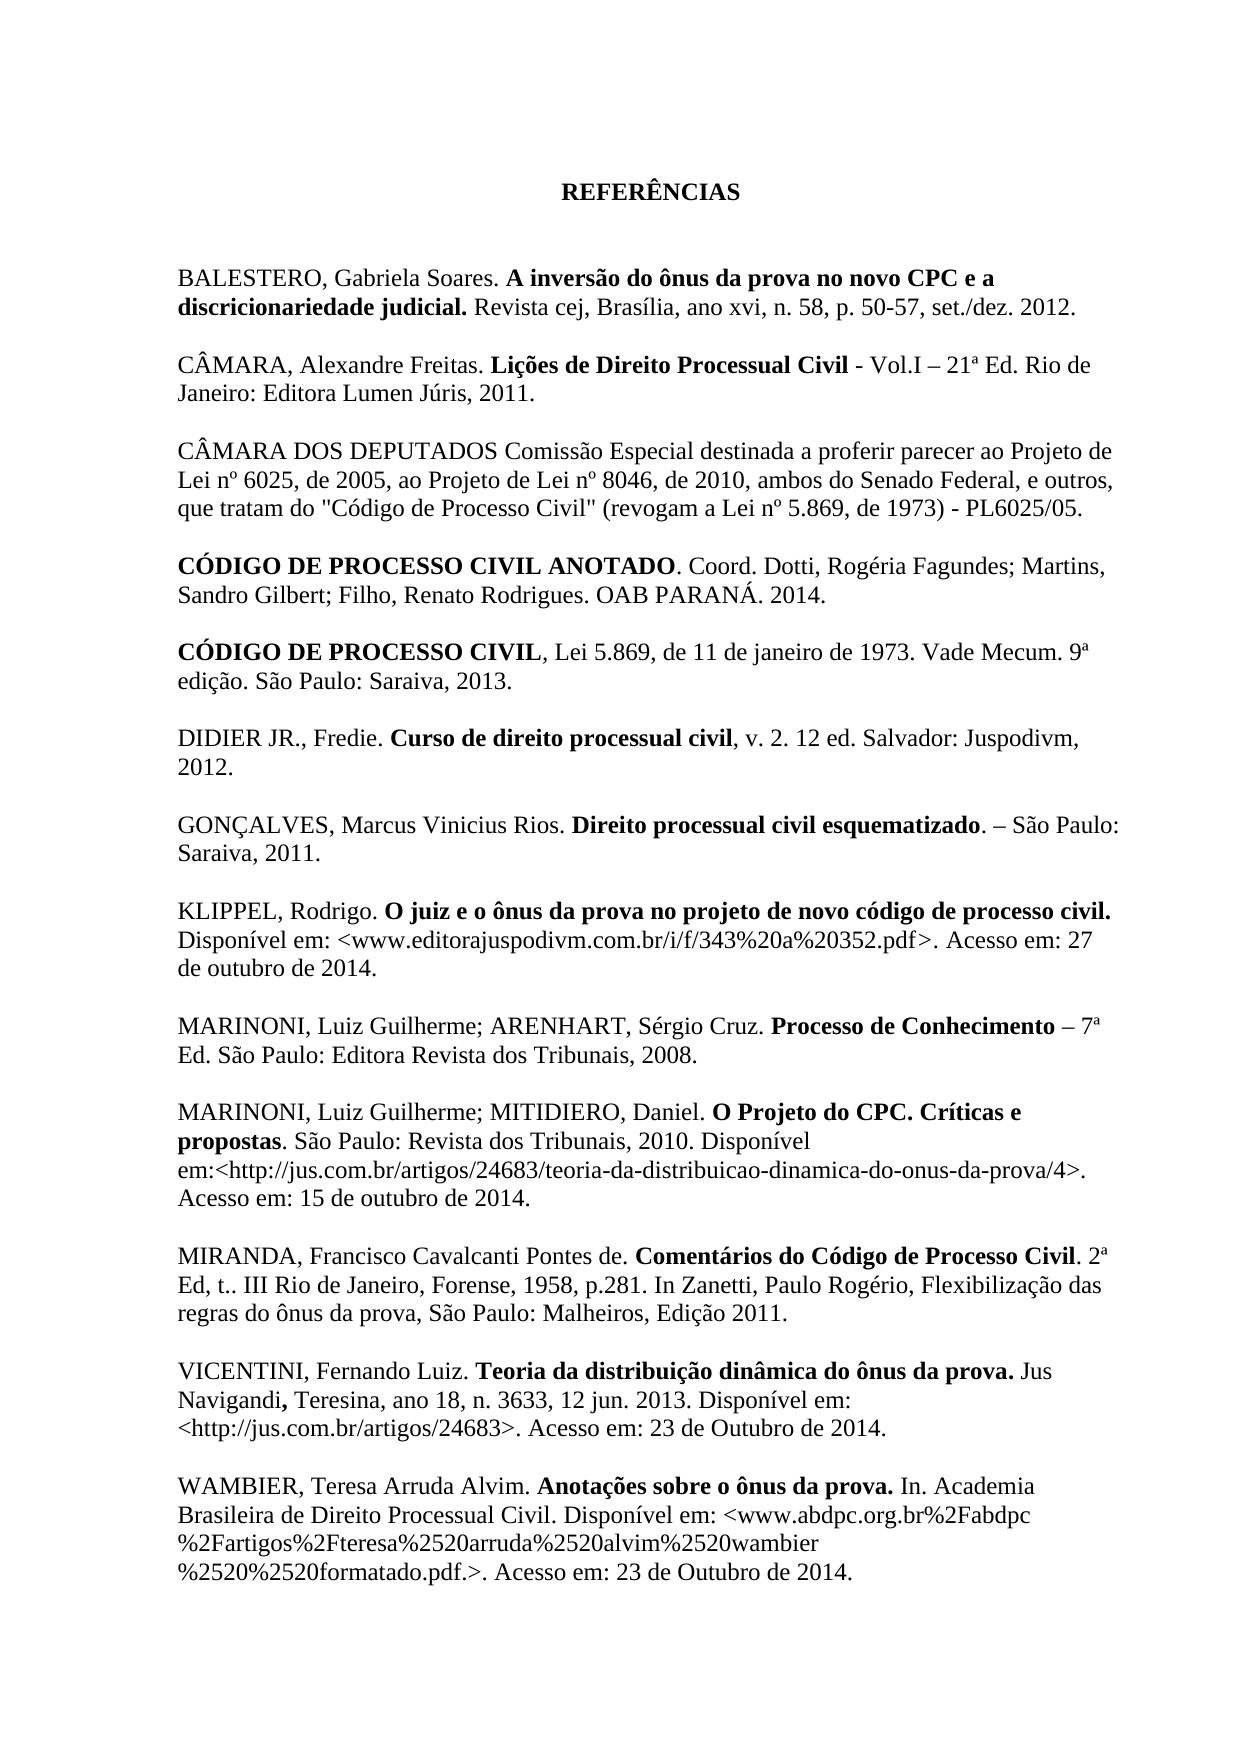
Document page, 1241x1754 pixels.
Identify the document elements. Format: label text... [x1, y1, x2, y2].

text GONÇALVES, Marcus Vinicius Rios. Direito processual civil esquematizado. – São Paulo: Saraiva, 2011. [177, 810, 1122, 867]
text CÂMARA, Alexandre Freitas. Lições de Direito Processual Civil - Vol.I – 21ª Ed. Rio de Janeiro: Editora Lumen Júris, 2011. [177, 350, 1122, 407]
text REFERÊNCIAS [179, 177, 1122, 206]
text CÓDIGO DE PROCESSO CIVIL, Lei 5.869, de 11 de janeiro de 1973. Vade Mecum. 9ª edição. São Paulo: Saraiva, 2013. [177, 637, 1122, 695]
text DIDIER JR., Fredie. Curso de direito processual civil, v. 2. 12 ed. Salvador: Juspodivm, 2012. [177, 723, 1122, 781]
text CÂMARA DOS DEPUTADOS Comissão Especial destinada a proferir parecer ao Projeto de Lei nº 6025, de 2005, ao Projeto de Lei nº 8046, de 2010, ambos do Senado Federal, e outros, que tratam do "Código de Processo Civil" (revogam a Lei nº 5.869, de 1973) - PL6025/05. [177, 436, 1122, 522]
text VICENTINI, Fernando Luiz. Teoria da distribuição dinâmica do ônus da prova. Jus Navigandi, Teresina, ano 18, n. 3633, 12 jun. 2013. Disponível em: <http://jus.com.br/artigos/24683>. Acesso em: 23 de Outubro de 2014. [177, 1356, 1122, 1442]
text BALESTERO, Gabriela Soares. A inversão do ônus da prova no novo CPC e a discricionariedade judicial. Revista cej, Brasília, ano xvi, n. 58, p. 50-57, set./dez. 2012. [177, 263, 1122, 321]
text CÓDIGO DE PROCESSO CIVIL ANOTADO. Coord. Dotti, Rogéria Fagundes; Martins, Sandro Gilbert; Filho, Renato Rodrigues. OAB PARANÁ. 2014. [177, 551, 1122, 608]
text MARINONI, Luiz Guilherme; ARENHART, Sérgio Cruz. Processo de Conhecimento – 7ª Ed. São Paulo: Editora Revista dos Tribunais, 2008. [177, 1011, 1122, 1068]
text MIRANDA, Francisco Cavalcanti Pontes de. Comentários do Código de Processo Civil. 2ª Ed, t.. III Rio de Janeiro, Forense, 1958, p.281. In Zanetti, Paulo Rogério, Flexibilização das regras do ônus da prova, São Paulo: Malheiros, Edição 2011. [177, 1241, 1122, 1327]
text MARINONI, Luiz Guilherme; MITIDIERO, Daniel. O Projeto do CPC. Críticas e propostas. São Paulo: Revista dos Tribunais, 2010. Disponível em:<http://jus.com.br/artigos/24683/teoria-da-distribuicao-dinamica-do-onus-da-prova/4>. Acesso em: 15 de outubro de 2014. [177, 1097, 1122, 1212]
text KLIPPEL, Rodrigo. O juiz e o ônus da prova no projeto de novo código de processo civil. Disponível em: <www.editorajuspodivm.com.br/i/f/343%20a%20352.pdf>. Acesso em: 27 de outubro de 2014. [177, 896, 1122, 982]
text WAMBIER, Teresa Arruda Alvim. Anotações sobre o ônus da prova. In. Academia Brasileira de Direito Processual Civil. Disponível em: <www.abdpc.org.br%2Fabdpc%2Fartigos%2Fteresa%2520arruda%2520alvim%2520wambier%2520%2520formatado.pdf.>. Acesso em: 23 de Outubro de 2014. [177, 1471, 1122, 1586]
